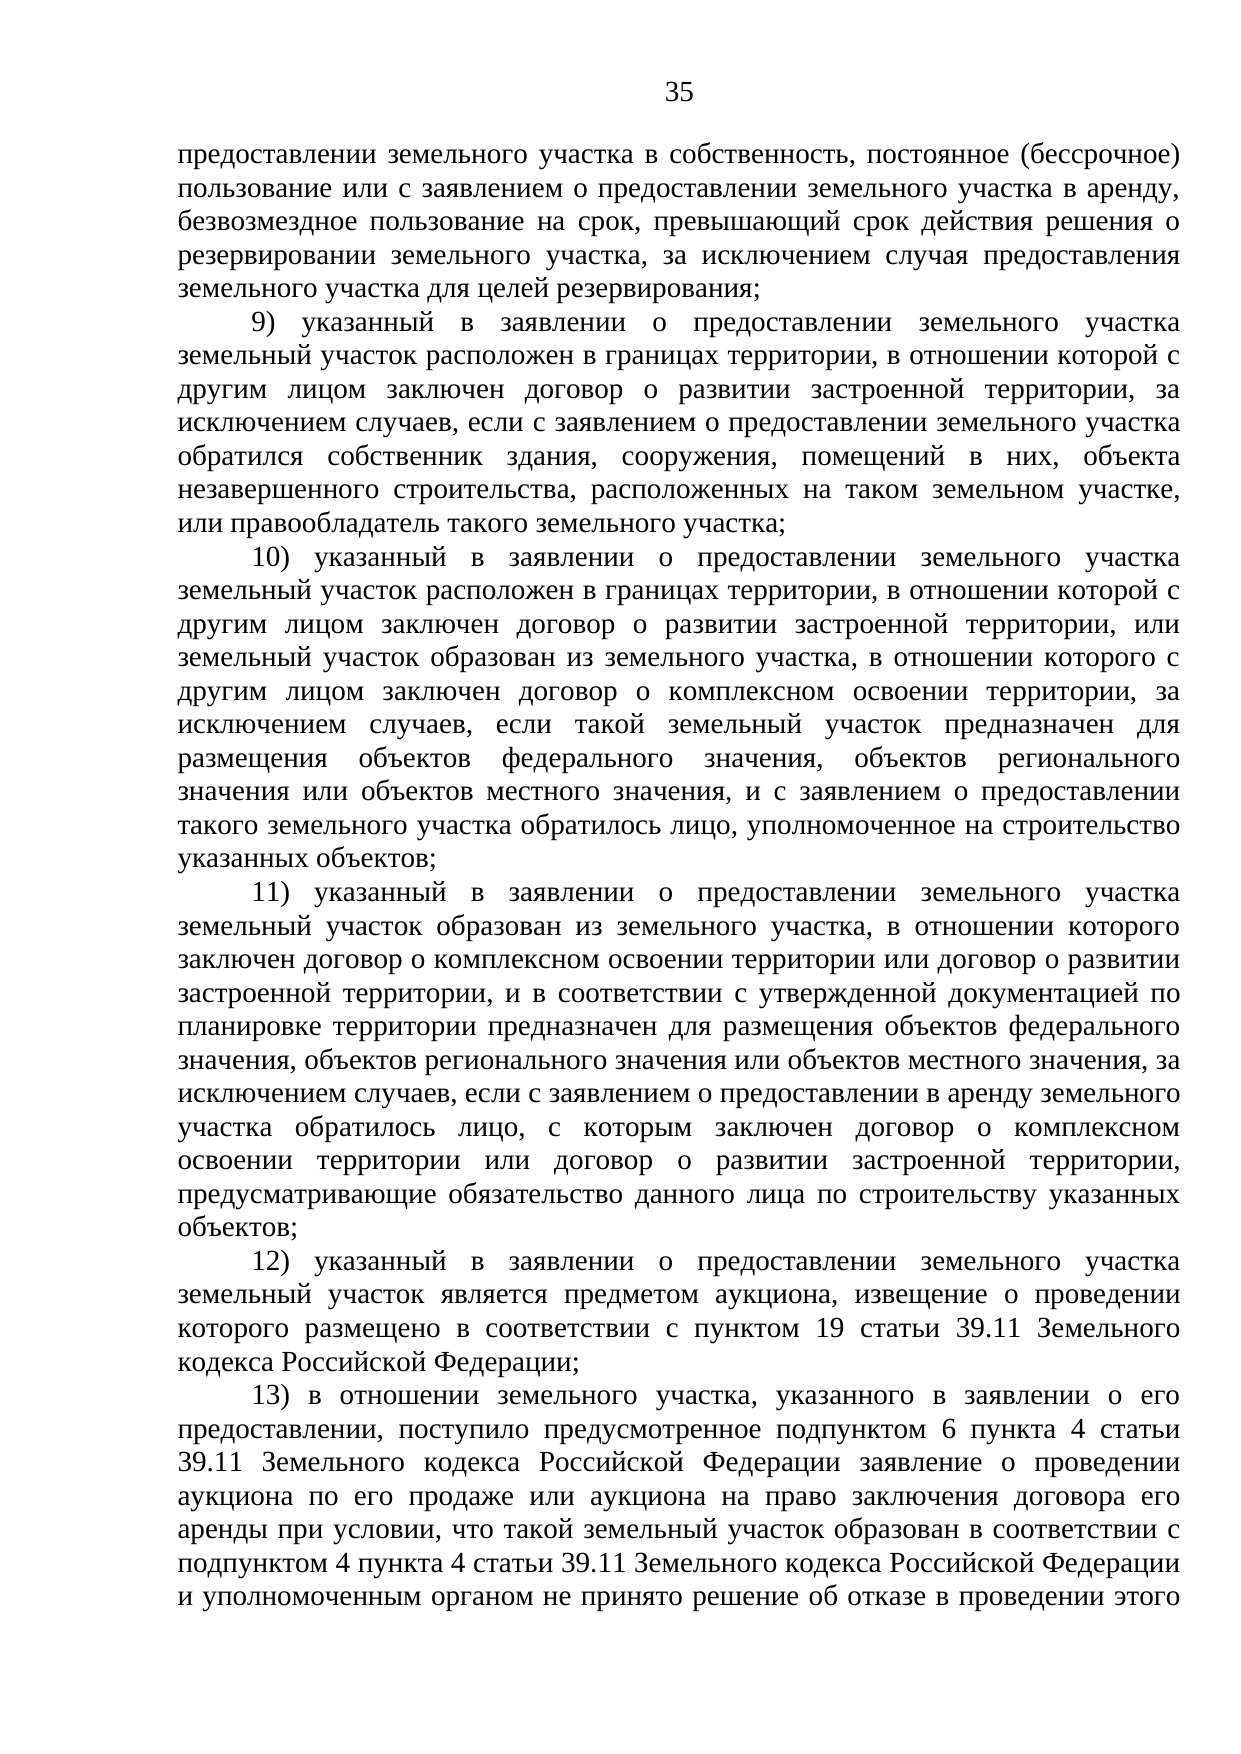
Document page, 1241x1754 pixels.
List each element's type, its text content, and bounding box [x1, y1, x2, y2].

text 9) указанный в заявлении о предоставлении земельного участка земельный участок расположен в границах территории, в отношении которой с другим лицом заключен договор о развитии застроенной территории, за исключением случаев, если с заявлением о предоставлении земельного участка обратился собственник здания, сооружения, помещений в них, объекта незавершенного строительства, расположенных на таком земельном участке, или правообладатель такого земельного участка; [177, 304, 1181, 539]
text 12) указанный в заявлении о предоставлении земельного участка земельный участок является предметом аукциона, извещение о проведении которого размещено в соответствии с пунктом 19 статьи 39.11 Земельного кодекса Российской Федерации; [177, 1243, 1181, 1377]
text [177, 136, 1181, 304]
text 11) указанный в заявлении о предоставлении земельного участка земельный участок образован из земельного участка, в отношении которого заключен договор о комплексном освоении территории или договор о развитии застроенной территории, и в соответствии с утвержденной документацией по планировке территории предназначен для размещения объектов федерального значения, объектов регионального значения или объектов местного значения, за исключением случаев, если с заявлением о предоставлении в аренду земельного участка обратилось лицо, с которым заключен договор о комплексном освоении территории или договор о развитии застроенной территории, предусматривающие обязательство данного лица по строительству указанных объектов; [177, 874, 1181, 1243]
text 10) указанный в заявлении о предоставлении земельного участка земельный участок расположен в границах территории, в отношении которой с другим лицом заключен договор о развитии застроенной территории, или земельный участок образован из земельного участка, в отношении которого с другим лицом заключен договор о комплексном освоении территории, за исключением случаев, если такой земельный участок предназначен для размещения объектов федерального значения, объектов регионального значения или объектов местного значения, и с заявлением о предоставлении такого земельного участка обратилось лицо, уполномоченное на строительство указанных объектов; [177, 539, 1181, 874]
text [177, 1377, 1181, 1612]
